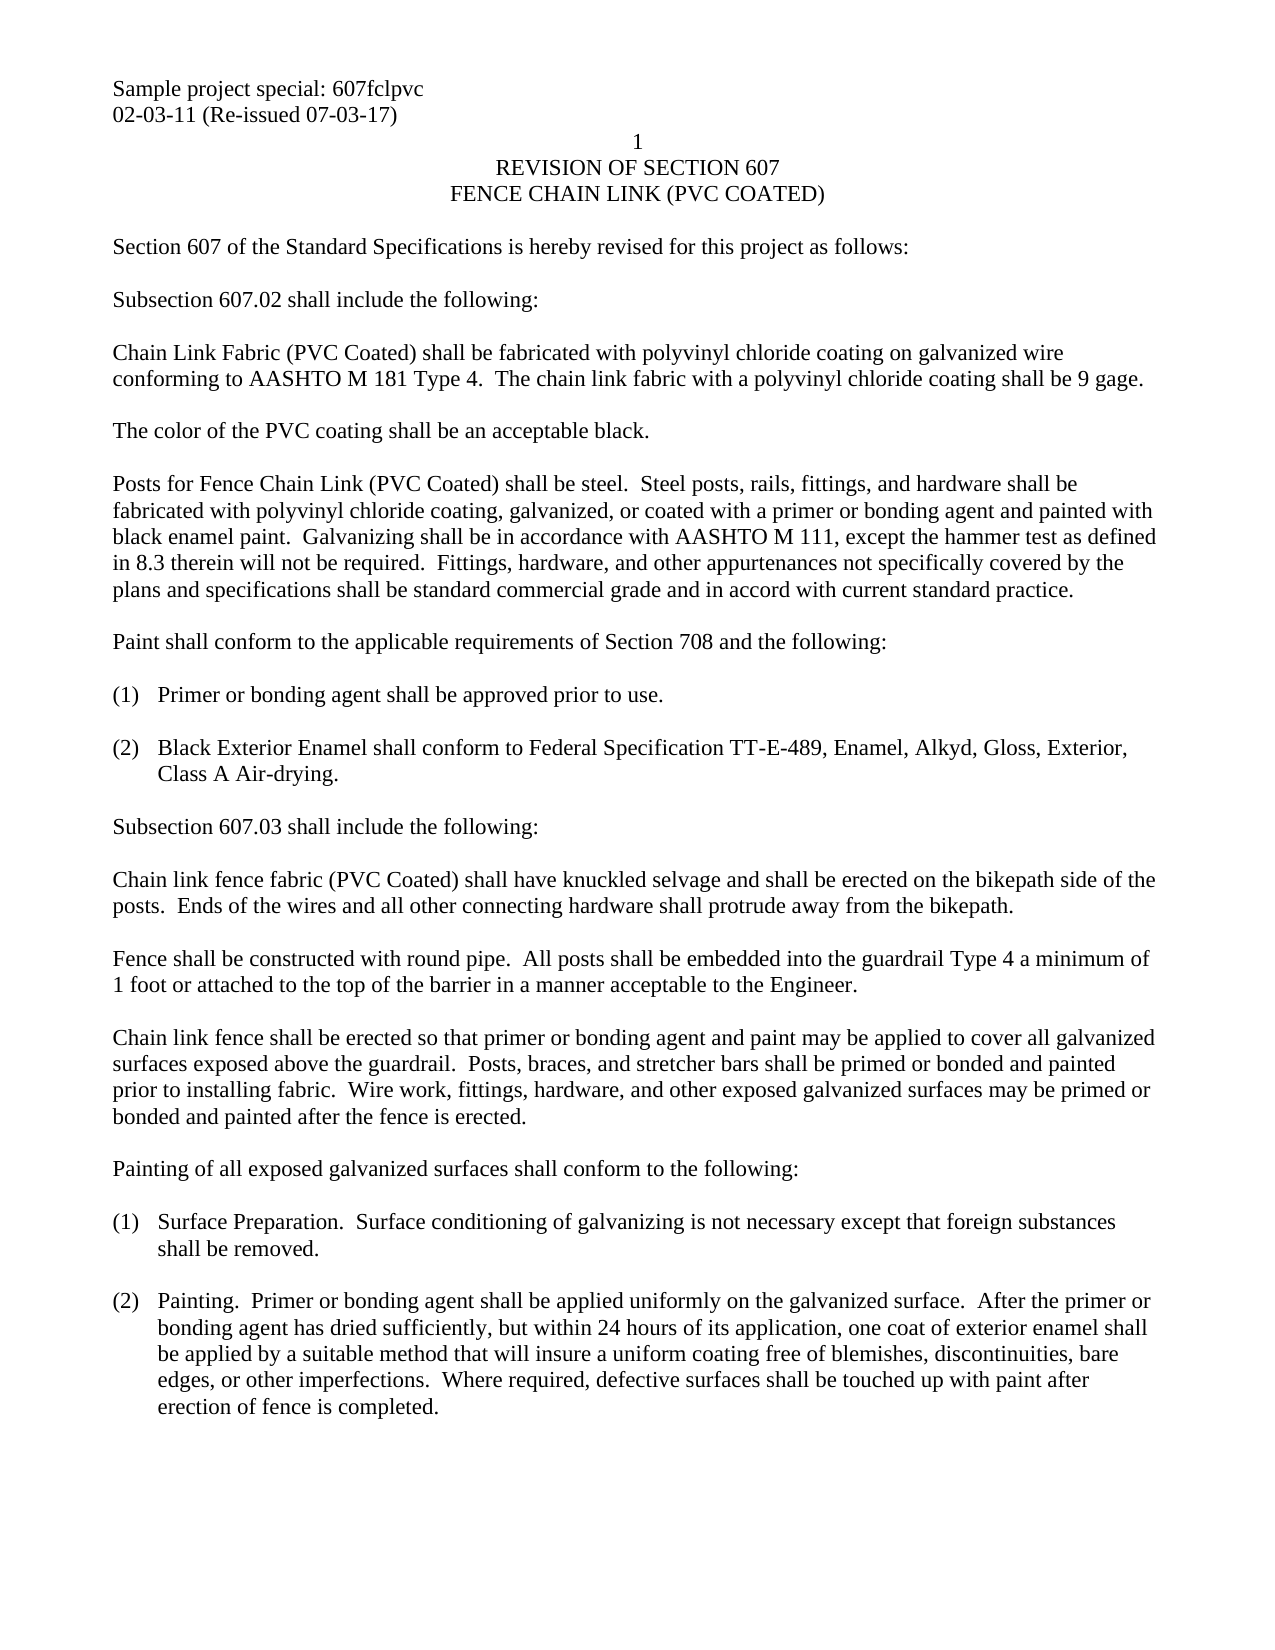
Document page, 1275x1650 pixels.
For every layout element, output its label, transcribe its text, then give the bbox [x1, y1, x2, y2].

text REVISION OF SECTION 607 [112, 154, 1162, 180]
text Chain link fence shall be erected so that primer or bonding agent and paint may be applied to cover all galvanized surfaces exposed above the guardrail. Posts, braces, and stretcher bars shall be primed or bonded and painted prior to installing fabric. Wire work, fittings, hardware, and other exposed galvanized surfaces may be primed or bonded and painted after the fence is erected. [112, 1024, 1162, 1129]
text Sample project special: 607fclpvc [112, 75, 1162, 101]
text 1 [112, 128, 1162, 154]
text Fence shall be constructed with round pipe. All posts shall be embedded into the guardrail Type 4 a minimum of 1 foot or attached to the top of the barrier in a manner acceptable to the Engineer. [112, 945, 1162, 997]
text Subsection 607.02 shall include the following: [112, 286, 1162, 312]
text The color of the PVC coating shall be an acceptable black. [112, 418, 1162, 444]
text FENCE CHAIN LINK (PVC COATED) [112, 180, 1162, 207]
text Subsection 607.03 shall include the following: [112, 813, 1162, 839]
text (2) Black Exterior Enamel shall conform to Federal Specification TT-E-489, Enamel, Alkyd, Gloss, Exterior, Class A Air-drying. [112, 734, 1162, 787]
text Chain Link Fabric (PVC Coated) shall be fabricated with polyvinyl chloride coating on galvanized wire conforming to AASHTO M 181 Type 4. The chain link fabric with a polyvinyl chloride coating shall be 9 gage. [112, 338, 1162, 391]
text Painting of all exposed galvanized surfaces shall conform to the following: [112, 1156, 1162, 1182]
text Posts for Fence Chain Link (PVC Coated) shall be steel. Steel posts, rails, fittings, and hardware shall be fabricated with polyvinyl chloride coating, galvanized, or coated with a primer or bonding agent and painted with black enamel paint. Galvanizing shall be in accordance with AASHTO M 111, except the hammer test as defined in 8.3 therein will not be required. Fittings, hardware, and other appurtenances not specifically covered by the plans and specifications shall be standard commercial grade and in accord with current standard practice. [112, 470, 1162, 602]
text (1) Primer or bonding agent shall be approved prior to use. [112, 681, 1162, 707]
text Paint shall conform to the applicable requirements of Section 708 and the following: [112, 628, 1162, 655]
text (2) Painting. Primer or bonding agent shall be applied uniformly on the galvanized surface. After the primer or bonding agent has dried sufficiently, but within 24 hours of its application, one coat of exterior enamel shall be applied by a suitable method that will insure a uniform coating free of blemishes, discontinuities, bare edges, or other imperfections. Where required, defective surfaces shall be touched up with paint after erection of fence is completed. [112, 1287, 1162, 1419]
text (1) Surface Preparation. Surface conditioning of galvanizing is not necessary except that foreign substances shall be removed. [112, 1208, 1162, 1261]
text 02-03-11 (Re-issued 07-03-17) [112, 101, 1162, 128]
text Section 607 of the Standard Specifications is hereby revised for this project as follows: [112, 233, 1162, 259]
text Chain link fence fabric (PVC Coated) shall have knuckled selvage and shall be erected on the bikepath side of the posts. Ends of the wires and all other connecting hardware shall protrude away from the bikepath. [112, 866, 1162, 918]
